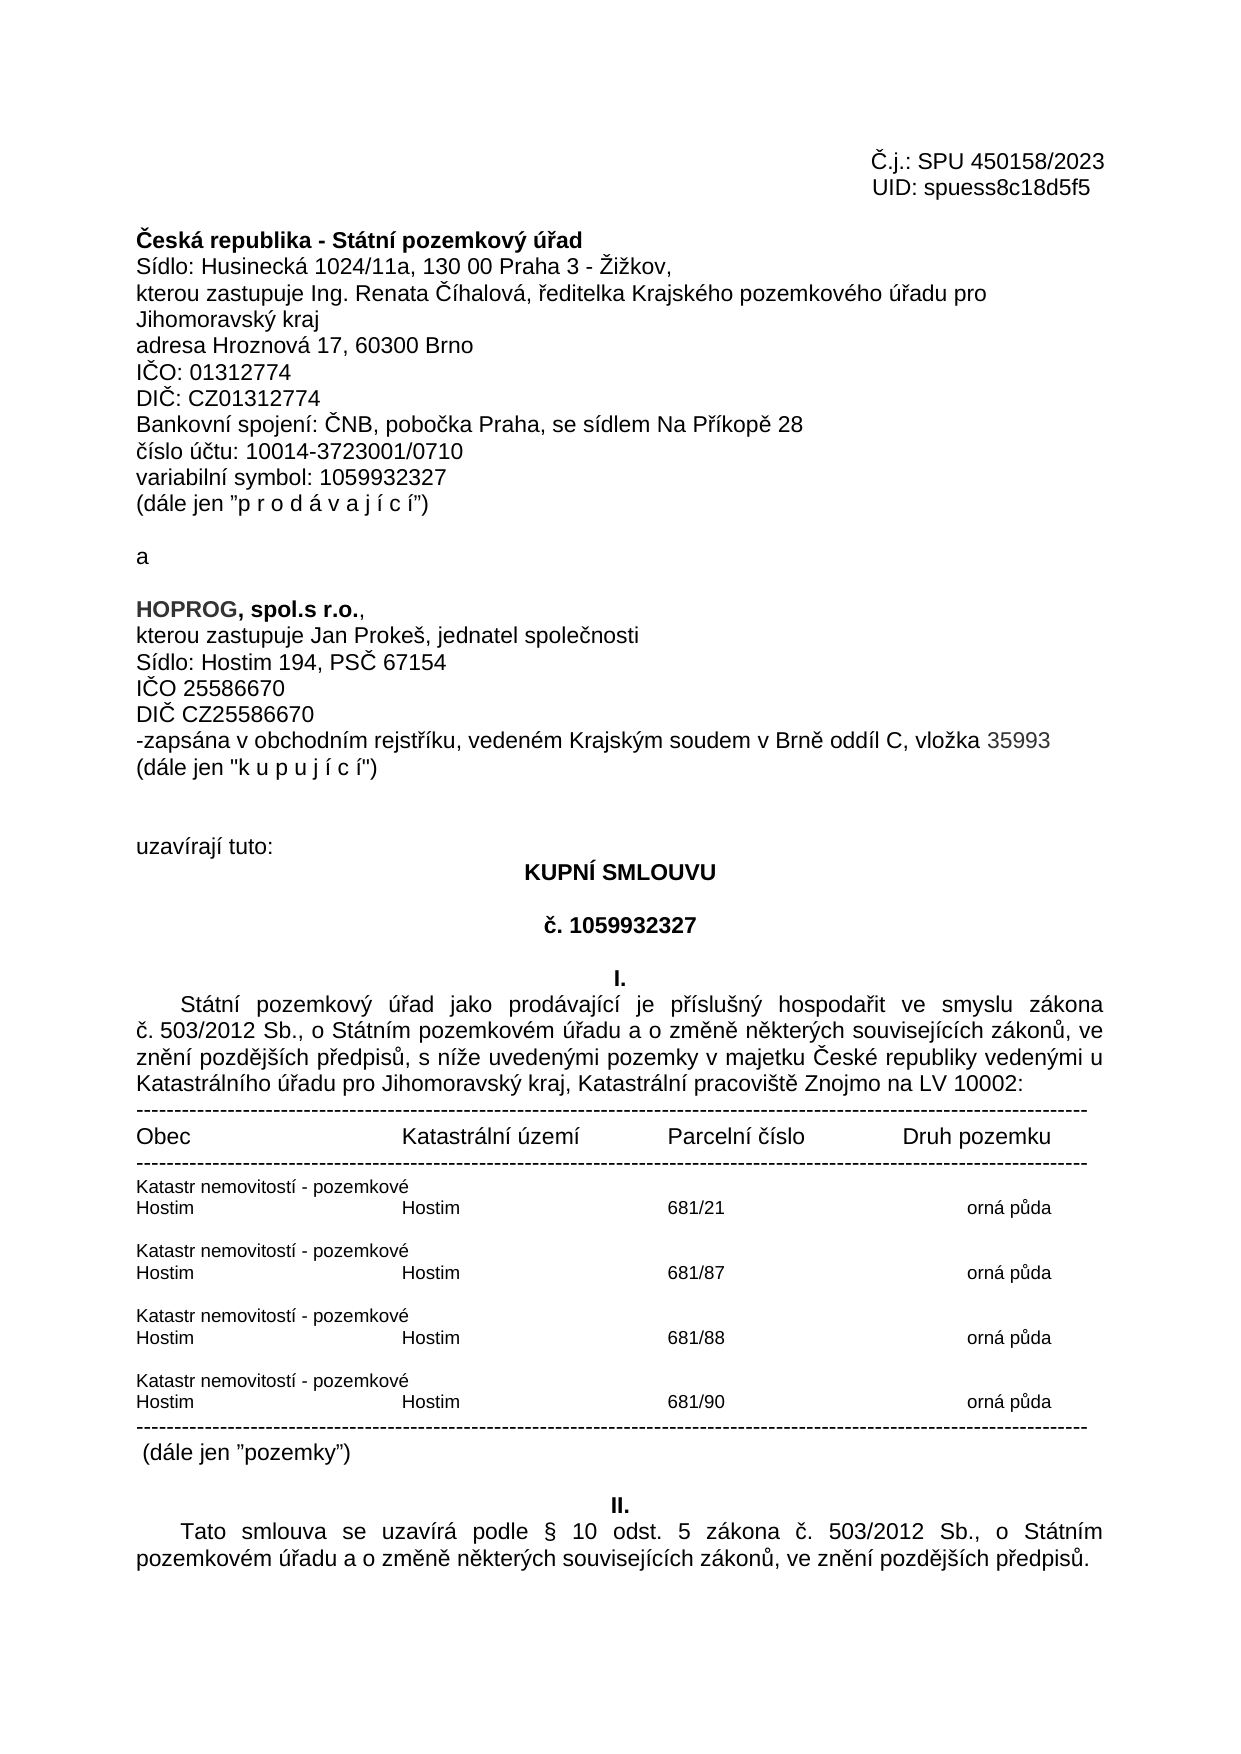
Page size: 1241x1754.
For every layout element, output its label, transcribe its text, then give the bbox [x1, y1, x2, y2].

text DIČ: CZ01312774 [136, 385, 1104, 411]
text ----------------------------------------------------------------------------------------------------------------------------- [136, 1413, 1149, 1439]
text Sídlo: Hostim 194, PSČ 67154 [136, 648, 1104, 675]
text Hostim Hostim 681/90 orná půda [136, 1391, 1104, 1413]
text Hostim Hostim 681/87 orná půda [136, 1262, 1104, 1283]
text uzavírají tuto: [136, 833, 1104, 859]
text kterou zastupuje Ing. Renata Číhalová, ředitelka Krajského pozemkového úřadu pro Jihomoravský kraj [136, 279, 1104, 332]
text a [136, 543, 1104, 569]
text Katastr nemovitostí - pozemkové [136, 1305, 1104, 1326]
text HOPROG, spol.s r.o., [238, 596, 1104, 622]
text ----------------------------------------------------------------------------------------------------------------------------- [136, 1149, 1149, 1176]
text Bankovní spojení: ČNB, pobočka Praha, se sídlem Na Příkopě 28 [136, 411, 1104, 438]
text adresa Hroznová 17, 60300 Brno [136, 332, 1104, 358]
text Česká republika - Státní pozemkový úřad [136, 227, 1104, 253]
text Katastr nemovitostí - pozemkové [136, 1240, 1104, 1262]
text Obec Katastrální území Parcelní číslo Druh pozemku [136, 1123, 1104, 1149]
text Katastr nemovitostí - pozemkové [136, 1176, 1104, 1197]
text Tato smlouva se uzavírá podle § 10 odst. 5 zákona č. 503/2012 Sb., o Státním pozemkovém úřadu a o změně některých souvisejících zákonů, ve znění pozdějších předpisů. [136, 1518, 1104, 1571]
text I. [136, 965, 1104, 991]
text -zapsána v obchodním rejstříku, vedeném Krajským soudem v Brně oddíl C, vložka 35993 [136, 727, 1104, 754]
text (dále jen ”p r o d á v a j í c í”) [136, 490, 1104, 517]
text IČO: 01312774 [136, 358, 1104, 385]
text Č.j.: SPU 450158/2023 [136, 148, 1104, 174]
text ----------------------------------------------------------------------------------------------------------------------------- [136, 1096, 1149, 1123]
text Hostim Hostim 681/88 orná půda [136, 1326, 1104, 1348]
text II. [136, 1492, 1104, 1518]
text Katastr nemovitostí - pozemkové [136, 1369, 1104, 1391]
text (dále jen "k u p u j í c í") [136, 754, 1104, 780]
text KUPNÍ SMLOUVU [136, 859, 1104, 886]
text Hostim Hostim 681/21 orná půda [136, 1197, 1104, 1219]
text variabilní symbol: 1059932327 [136, 464, 1104, 490]
text Státní pozemkový úřad jako prodávající je příslušný hospodařit ve smyslu zákona č. 503/2012 Sb., o Státním pozemkovém úřadu a o změně některých souvisejících zákonů, ve znění pozdějších předpisů, s níže uvedenými pozemky v majetku České republiky vedenými u Katastrálního úřadu pro Jihomoravský kraj, Katastrální pracoviště Znojmo na LV 10002: [136, 991, 1104, 1096]
text číslo účtu: 10014-3723001/0710 [136, 438, 1104, 464]
text č. 1059932327 [136, 912, 1104, 938]
text kterou zastupuje Jan Prokeš, jednatel společnosti [136, 622, 1104, 648]
text (dále jen ”pozemky”) [136, 1439, 1104, 1465]
text Sídlo: Husinecká 1024/11a, 130 00 Praha 3 - Žižkov, [136, 253, 1104, 279]
text IČO 25586670 [136, 675, 1104, 701]
text DIČ CZ25586670 [136, 701, 1104, 727]
text UID: spuess8c18d5f5 [727, 174, 1104, 200]
